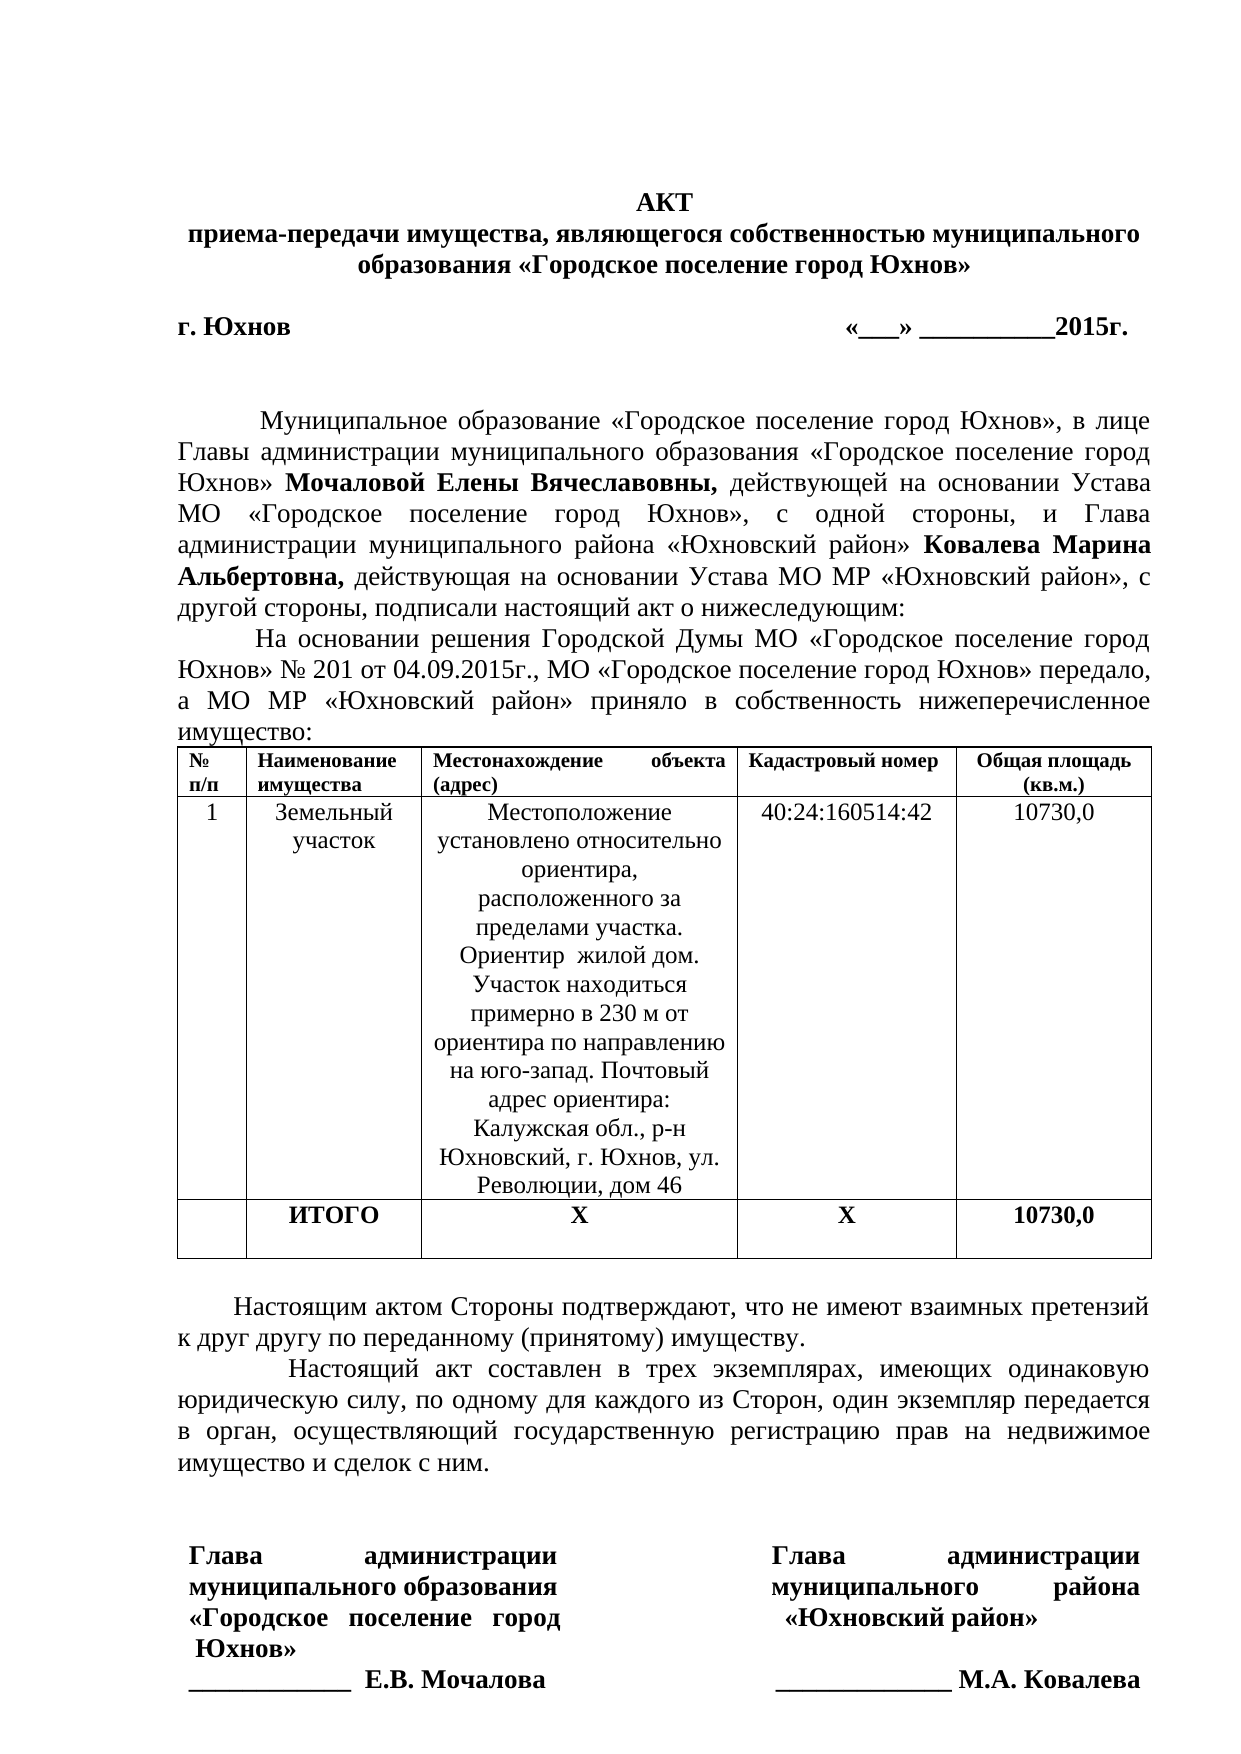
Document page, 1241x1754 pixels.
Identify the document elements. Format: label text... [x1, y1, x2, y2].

table_header Местонахождение объекта (адрес) [422, 748, 737, 796]
table_cell 1 [178, 797, 246, 1199]
table_cell 40:24:160514:42 [738, 797, 956, 1199]
table_cell Местоположение установлено относительно ориентира, расположенного за пределами участка. Ориентир жилой дом. Участок находиться примерно в 230 м от ориентира по направлению на юго-запад. Почтовый адрес ориентира: Калужская обл., р-н Юхновский, г. Юхнов, ул. Революции, дом 46 [422, 797, 737, 1199]
text Муниципальное образование «Городское поселение город Юхнов», в лице Главы администрации муниципального образования «Городское поселение город Юхнов» Мочаловой Елены Вячеславовны, действующей на основании Устава МО «Городское поселение город Юхнов», с одной стороны, и Глава администрации муниципального района «Юхновский район» Ковалева Марина Альбертовна, действующая на основании Устава МО МР «Юхновский район», с другой стороны, подписали настоящий акт о нижеследующим: [177, 404, 1152, 622]
table_cell Х [738, 1200, 956, 1258]
table_cell _____________ М.А. Ковалева [664, 1664, 1152, 1695]
text г. Юхнов «___» __________2015г. [177, 310, 1152, 342]
table_header Глава администрации муниципального образования «Городское поселение город Юхнов» [177, 1539, 664, 1664]
text приема-передачи имущества, являющегося собственностью муниципального образования «Городское поселение город Юхнов» [177, 217, 1152, 279]
text На основании решения Городской Думы МО «Городское поселение город Юхнов» № 201 от 04.09.2015г., МО «Городское поселение город Юхнов» передало, а МО МР «Юхновский район» приняло в собственность нижеперечисленное имущество: [177, 622, 1152, 746]
table_cell [178, 1200, 246, 1258]
table_cell ИТОГО [247, 1200, 421, 1258]
table_header Кадастровый номер [738, 748, 956, 796]
table_header Общая площадь (кв.м.) [957, 748, 1151, 796]
table_cell 10730,0 [957, 1200, 1151, 1258]
table_cell 10730,0 [957, 797, 1151, 1199]
table_header Наименование имущества [247, 748, 421, 796]
text АКТ [177, 186, 1152, 217]
table_header Глава администрации муниципального района «Юхновский район» [664, 1539, 1152, 1664]
table_cell ____________ Е.В. Мочалова [177, 1664, 664, 1695]
table_header № п/п [178, 748, 246, 796]
text Настоящим актом Стороны подтверждают, что не имеют взаимных претензий к друг другу по переданному (принятому) имуществу. [177, 1290, 1152, 1352]
table_cell Х [422, 1200, 737, 1258]
text Настоящий акт составлен в трех экземплярах, имеющих одинаковую юридическую силу, по одному для каждого из Сторон, один экземпляр передается в орган, осуществляющий государственную регистрацию прав на недвижимое имущество и сделок с ним. [177, 1352, 1152, 1477]
table_cell Земельный участок [247, 797, 421, 1199]
